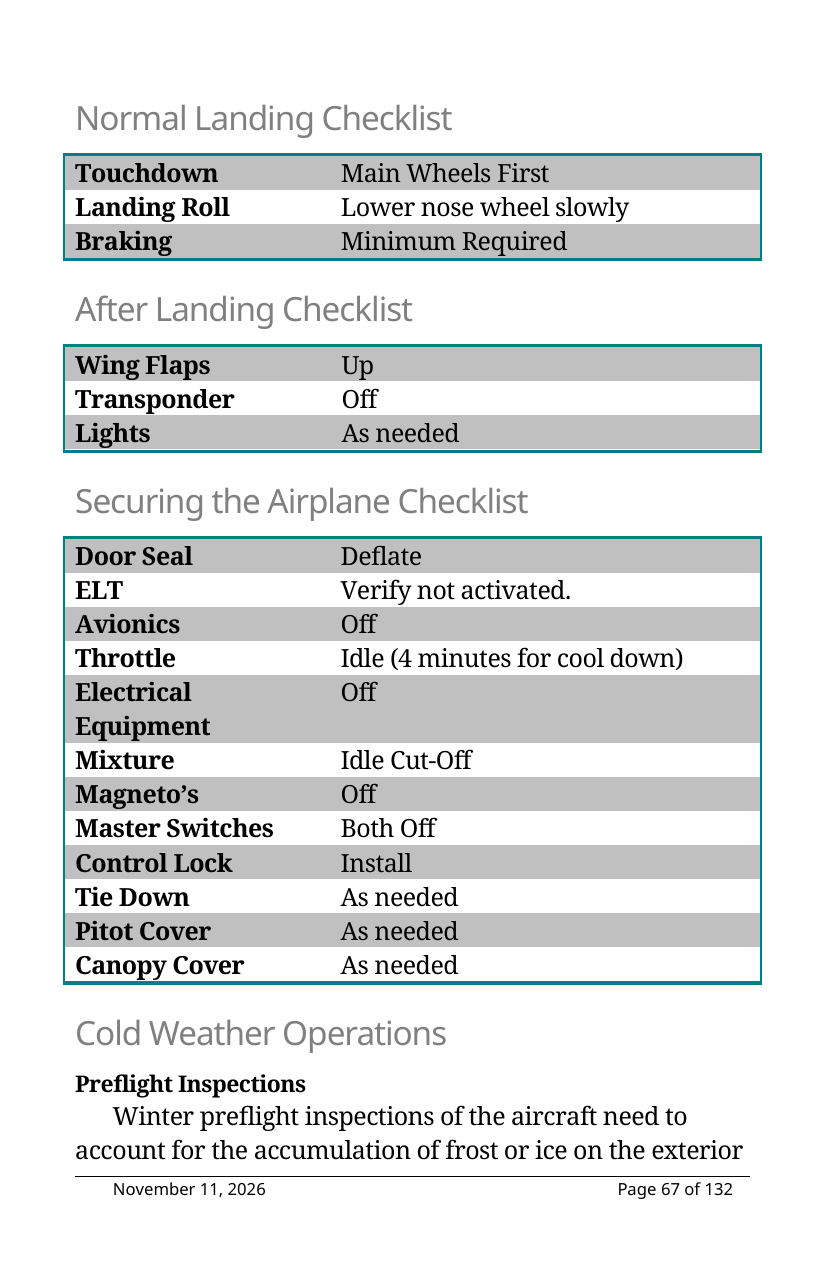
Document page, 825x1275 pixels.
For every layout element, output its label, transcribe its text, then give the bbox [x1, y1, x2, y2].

table_header Touchdown [65, 156, 329, 190]
table_cell Both Off [329, 811, 760, 845]
table_cell Mixture [65, 743, 329, 777]
table_cell ELT [65, 573, 329, 607]
table_cell Master Switches [65, 811, 329, 845]
table_cell Off [329, 675, 760, 743]
table_cell Off [329, 777, 760, 811]
table_cell Idle (4 minutes for cool down) [329, 641, 760, 675]
table_header Wheels First [329, 156, 760, 190]
table_cell As needed [330, 415, 760, 449]
table_cell Off [330, 381, 760, 415]
table_cell Off [329, 607, 760, 641]
table_cell As needed [329, 948, 760, 981]
table_cell As needed [329, 913, 760, 947]
table_cell Transponder [65, 381, 330, 415]
table_cell Tie Down [65, 879, 329, 913]
table_header Door Seal [65, 539, 329, 573]
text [75, 1099, 750, 1167]
subtitle Normal Landing Checklist [75, 95, 750, 140]
table_cell Control Lock [65, 845, 329, 879]
table_cell Lower nose wheel slowly [329, 190, 760, 224]
table_cell Verify not activated. [329, 573, 760, 607]
table_cell Install [329, 845, 760, 879]
subtitle Cold Weather Operations [75, 1009, 750, 1055]
table_cell Throttle [65, 641, 329, 675]
table_cell Minimum Required [329, 224, 760, 258]
table_cell Pitot Cover [65, 913, 329, 947]
table_cell Avionics [65, 607, 329, 641]
subtitle After Landing Checklist [75, 286, 750, 332]
table_cell As needed [329, 879, 760, 913]
subtitle Preflight Inspections [75, 1067, 750, 1099]
table_cell Magneto’s [65, 777, 329, 811]
table_cell Braking [65, 224, 329, 258]
table_cell Canopy Cover [65, 948, 329, 981]
table_cell Electrical Equipment [65, 675, 329, 743]
table_cell Landing Roll [65, 190, 329, 224]
table_header Deflate [329, 539, 760, 573]
table_cell Lights [65, 415, 330, 449]
table_header Wing Flaps [65, 347, 330, 381]
subtitle Securing the Airplane Checklist [75, 478, 750, 523]
table_header Up [330, 347, 760, 381]
table_cell Idle Cut-Off [329, 743, 760, 777]
